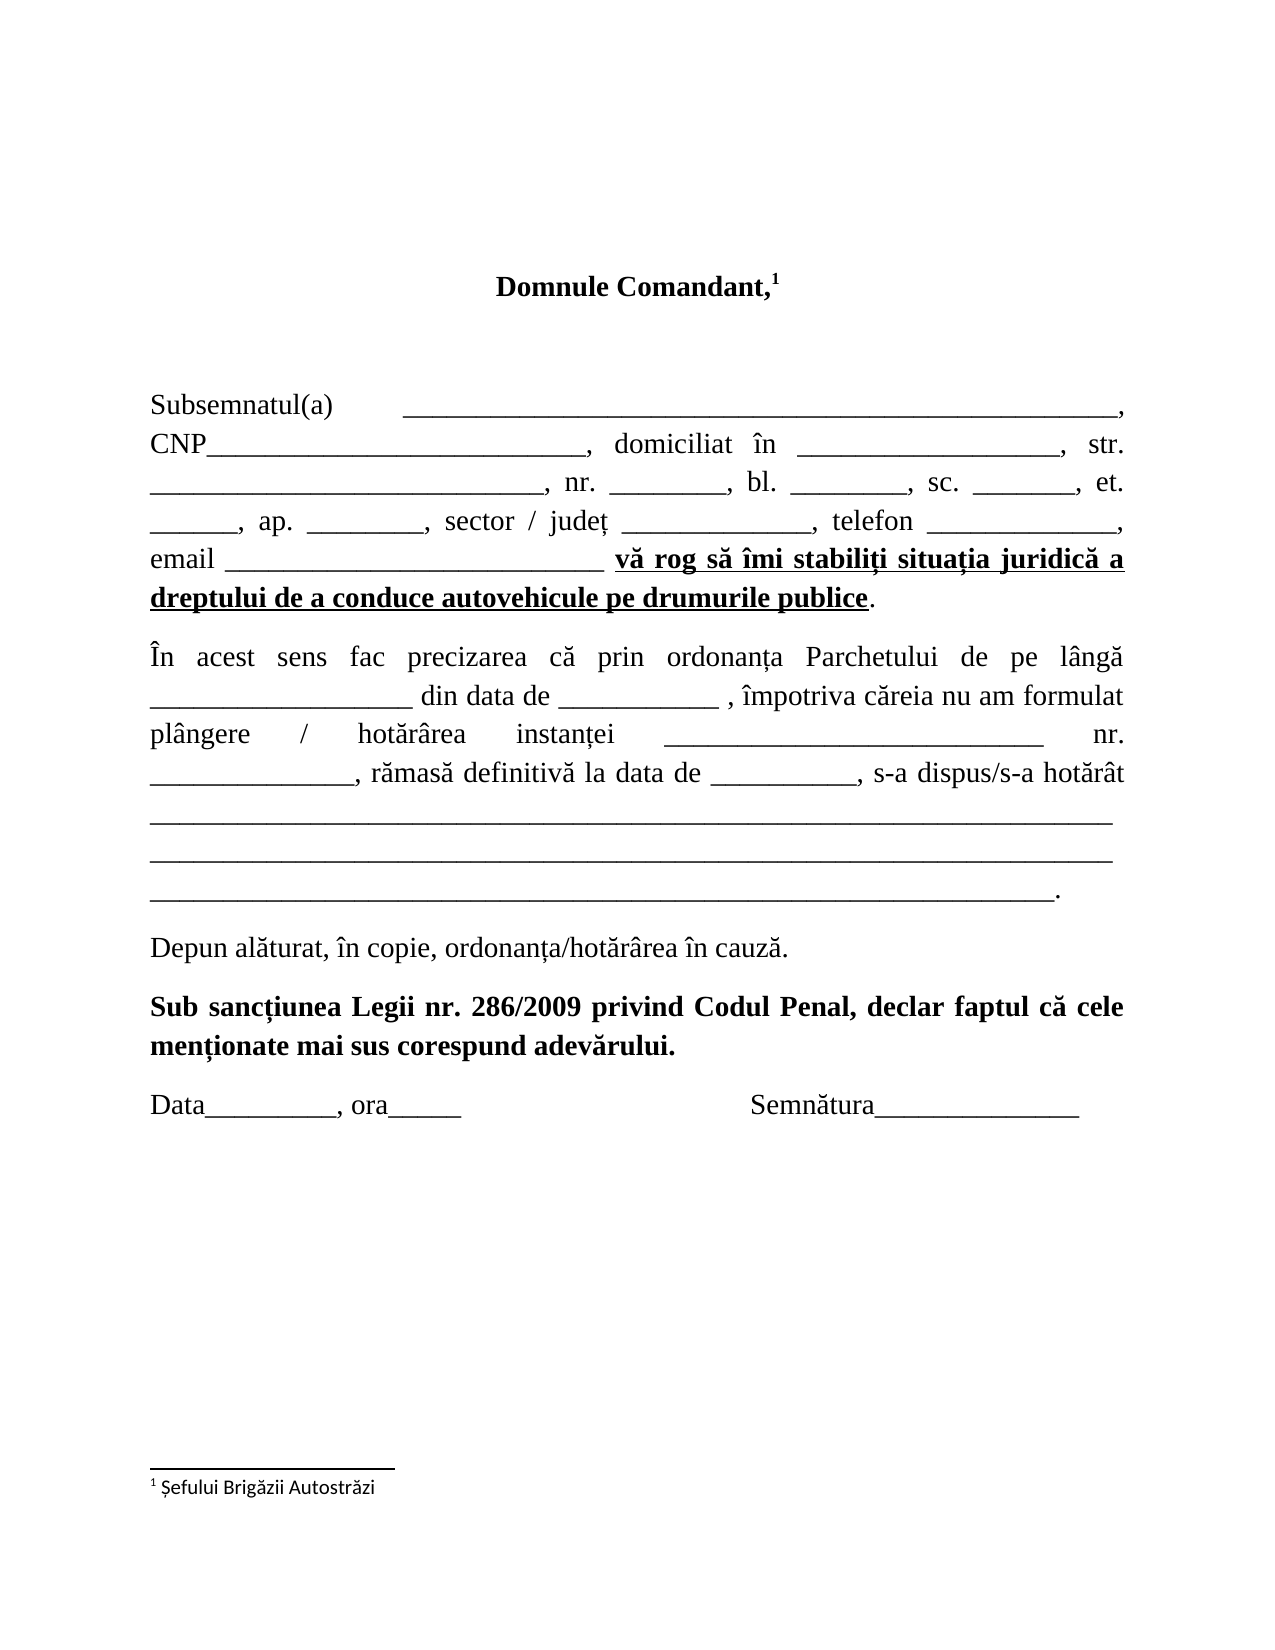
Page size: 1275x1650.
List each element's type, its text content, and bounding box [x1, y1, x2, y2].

text Sub sancțiunea Legii nr. 286/2009 privind Codul Penal, declar faptul că cele menționate mai sus corespund adevărului. [150, 989, 1125, 1062]
text Depun alăturat, în copie, ordonanța/hotărârea în cauză. [150, 930, 1125, 964]
text Data_________, ora_____ Semnătura______________ [150, 1087, 1125, 1121]
text În acest sens fac precizarea că prin ordonanța Parchetului de pe lângă __________________ din data de ___________ , împotriva căreia nu am formulat plângere / hotărârea instanței __________________________ nr. ______________, rămasă definitivă la data de __________, s-a dispus/s-a hotărât __________________________________________________________________________________________________________________________________________________________________________________________________. [150, 639, 1125, 904]
text Subsemnatul(a) _________________________________________________, CNP__________________________, domiciliat în __________________, str. ___________________________, nr. ________, bl. ________, sc. _______, et. ______, ap. ________, sector / județ _____________, telefon _____________, email __________________________ vă rog să îmi stabiliți situația juridică a dreptului de a conduce autovehicule pe drumurile publice. [150, 387, 1125, 614]
text Domnule Comandant, [150, 269, 1125, 302]
